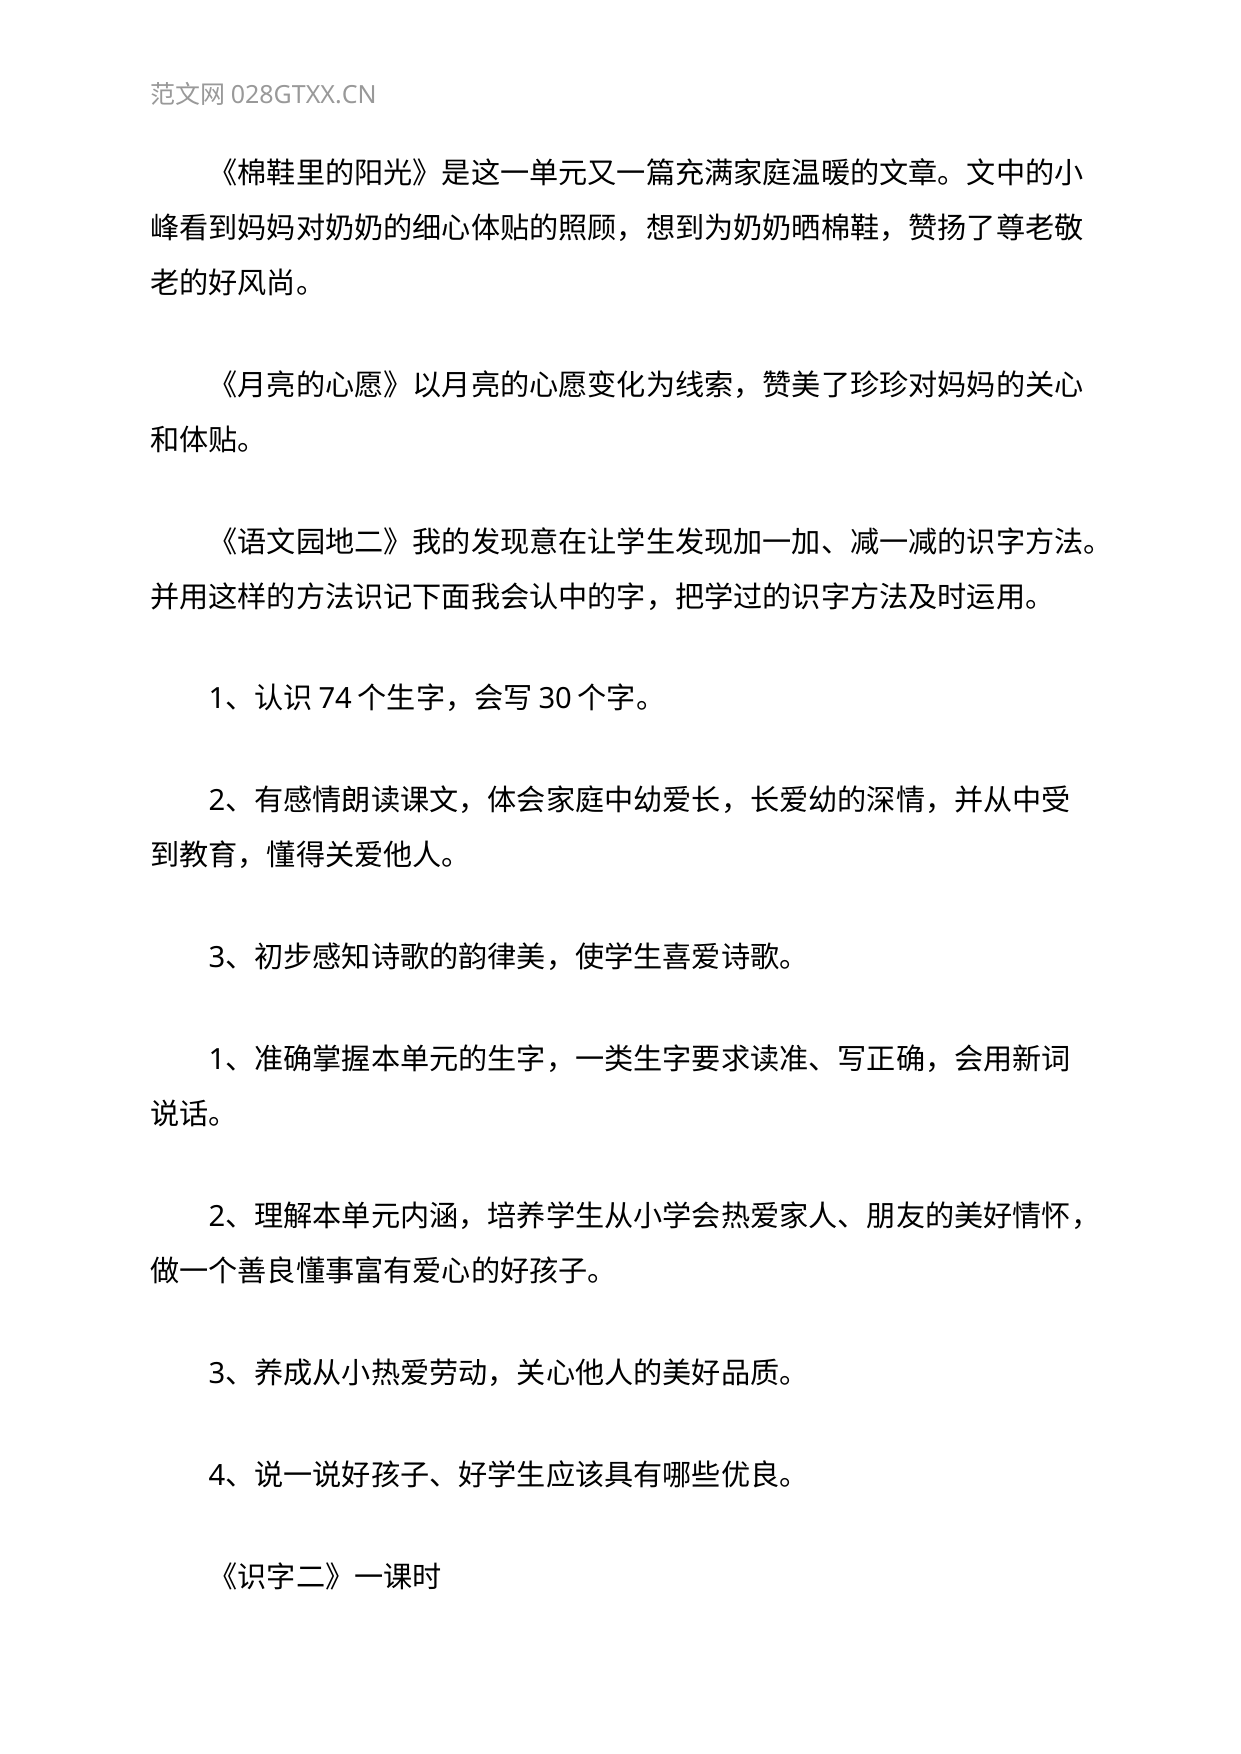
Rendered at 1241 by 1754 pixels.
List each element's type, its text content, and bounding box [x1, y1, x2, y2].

text 4、说一说好孩子、好学生应该具有哪些优良。 [150, 1451, 1090, 1493]
text 2、理解本单元内涵，培养学生从小学会热爱家人、朋友的美好情怀，做一个善良懂事富有爱心的好孩子。 [150, 1192, 1090, 1290]
text 1、准确掌握本单元的生字，一类生字要求读准、写正确，会用新词说话。 [150, 1036, 1090, 1133]
text 1、认识74个生字，会写30个字。 [150, 675, 1090, 717]
text 《月亮的心愿》以月亮的心愿变化为线索，赞美了珍珍对妈妈的关心和体贴。 [150, 362, 1090, 459]
text 3、初步感知诗歌的韵律美，使学生喜爱诗歌。 [150, 934, 1090, 976]
text 2、有感情朗读课文，体会家庭中幼爱长，长爱幼的深情，并从中受到教育，懂得关爱他人。 [150, 777, 1090, 874]
text 3、养成从小热爱劳动，关心他人的美好品质。 [150, 1349, 1090, 1392]
text 《识字二》一课时 [150, 1553, 1090, 1595]
text 《棉鞋里的阳光》是这一单元又一篇充满家庭温暖的文章。文中的小峰看到妈妈对奶奶的细心体贴的照顾，想到为奶奶晒棉鞋，赞扬了尊老敬老的好风尚。 [150, 150, 1090, 302]
text 《语文园地二》我的发现意在让学生发现加一加、减一减的识字方法。并用这样的方法识记下面我会认中的字，把学过的识字方法及时运用。 [150, 518, 1090, 615]
